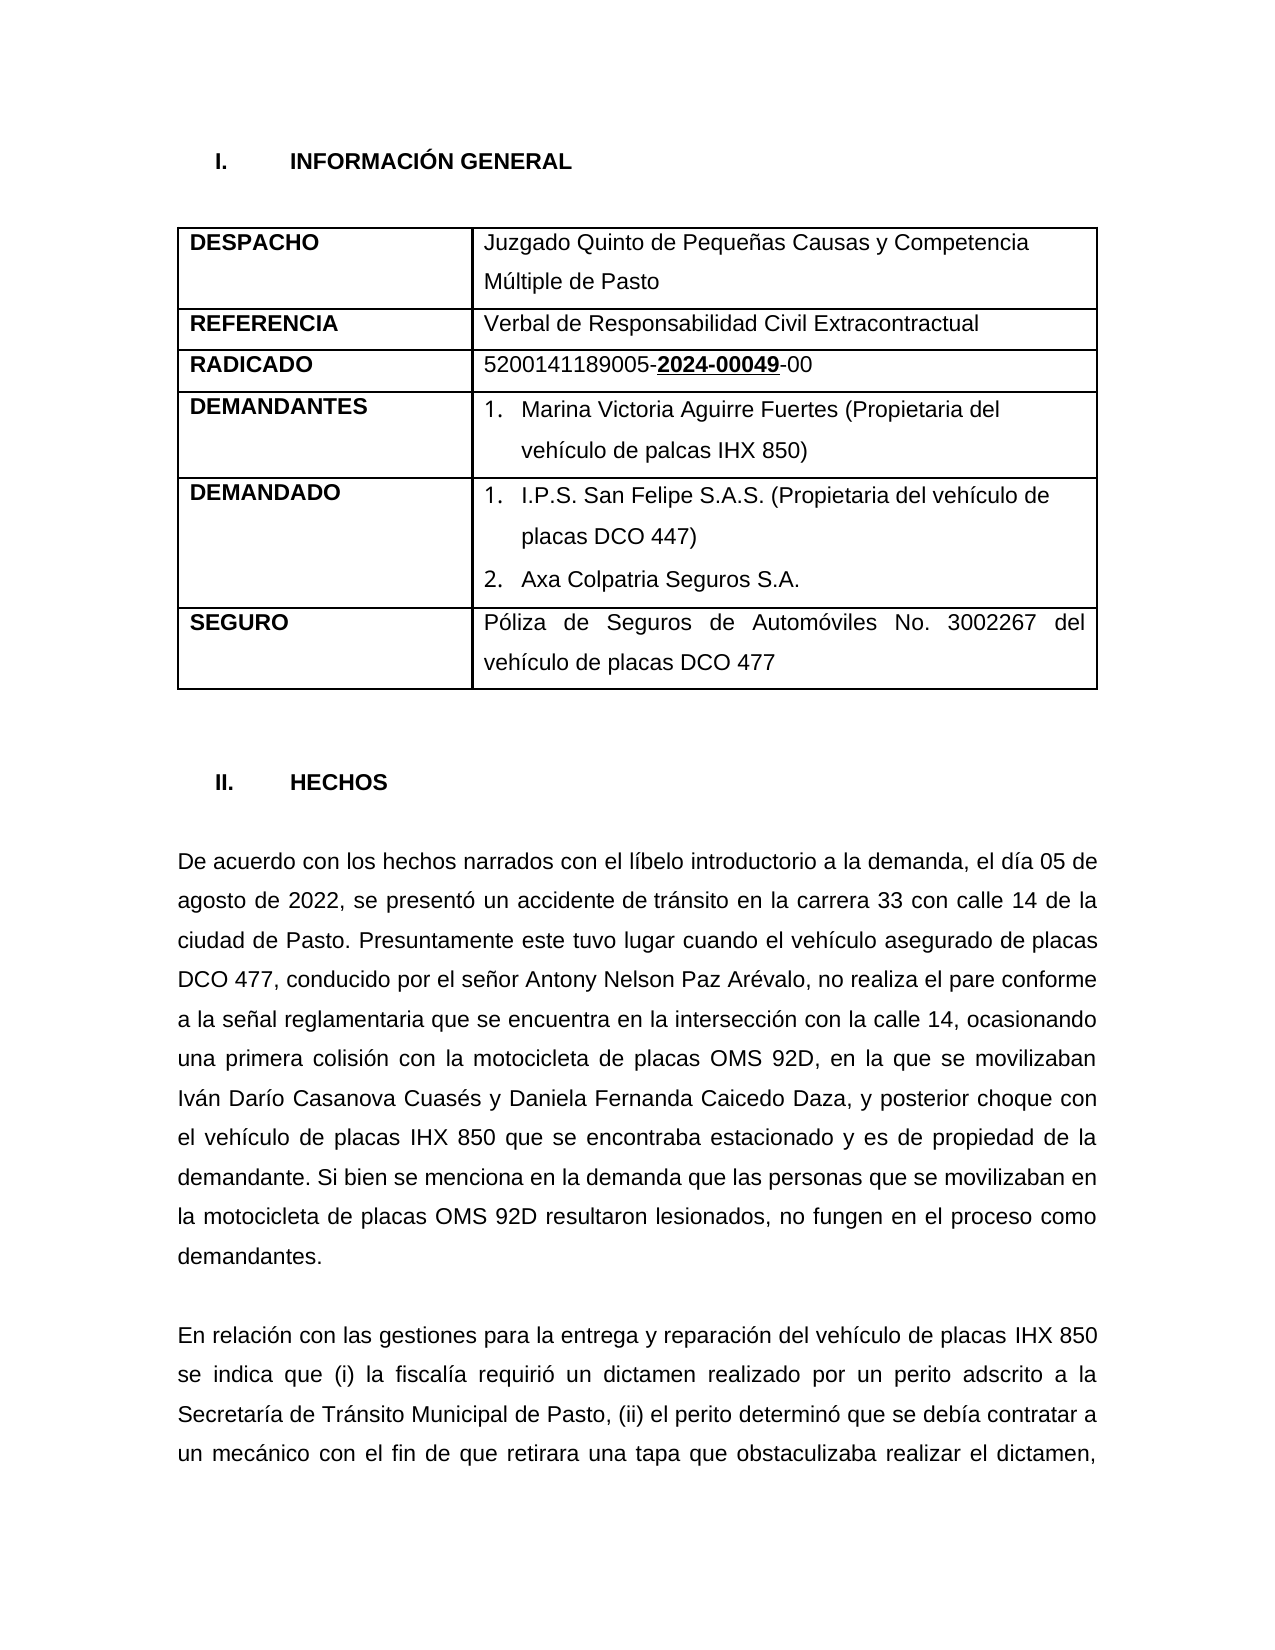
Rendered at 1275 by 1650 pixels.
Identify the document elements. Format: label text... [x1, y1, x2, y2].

table_header Juzgado Quinto de Pequeñas Causas y Competencia Múltiple de Pasto [474, 229, 1096, 308]
table_cell RADICADO [179, 351, 471, 391]
list HECHOS [215, 769, 1098, 795]
table_cell DEMANDANTES [179, 393, 471, 477]
table_cell Póliza de Seguros de Automóviles No. 3002267 del vehículo de placas DCO 477 [474, 609, 1096, 688]
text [177, 1322, 1098, 1467]
table_cell Verbal de Responsabilidad Civil Extracontractual [474, 310, 1096, 349]
text De acuerdo con los hechos narrados con el líbelo introductorio a la demanda, el día 05 de agosto de 2022, se presentó un accidente de tránsito en la carrera 33 con calle 14 de la ciudad de Pasto. Presuntamente este tuvo lugar cuando el vehículo asegurado de placas DCO 477, conducido por el señor Antony Nelson Paz Arévalo, no realiza el pare conforme a la señal reglamentaria que se encuentra en la intersección con la calle 14, ocasionando una primera colisión con la motocicleta de placas OMS 92D, en la que se movilizaban Iván Darío Casanova Cuasés y Daniela Fernanda Caicedo Daza, y posterior choque con el vehículo de placas IHX 850 que se encontraba estacionado y es de propiedad de la demandante. Si bien se menciona en la demanda que las personas que se movilizaban en la motocicleta de placas OMS 92D resultaron lesionados, no fungen en el proceso como demandantes. [177, 848, 1098, 1269]
table_cell REFERENCIA [179, 310, 471, 349]
list INFORMACIÓN GENERAL [215, 148, 1098, 174]
table_cell Marina Victoria Aguirre Fuertes (Propietaria del vehículo de palcas IHX 850) [474, 393, 1096, 477]
table_cell I.P.S. San Felipe S.A.S. (Propietaria del vehículo de placas DCO 447) Axa Colpatria Seguros S.A. [474, 479, 1096, 607]
table_cell 5200141189005-2024-00049-00 [474, 351, 1096, 391]
table_cell SEGURO [179, 609, 471, 688]
table_cell DEMANDADO [179, 479, 471, 607]
table_header DESPACHO [179, 229, 471, 308]
